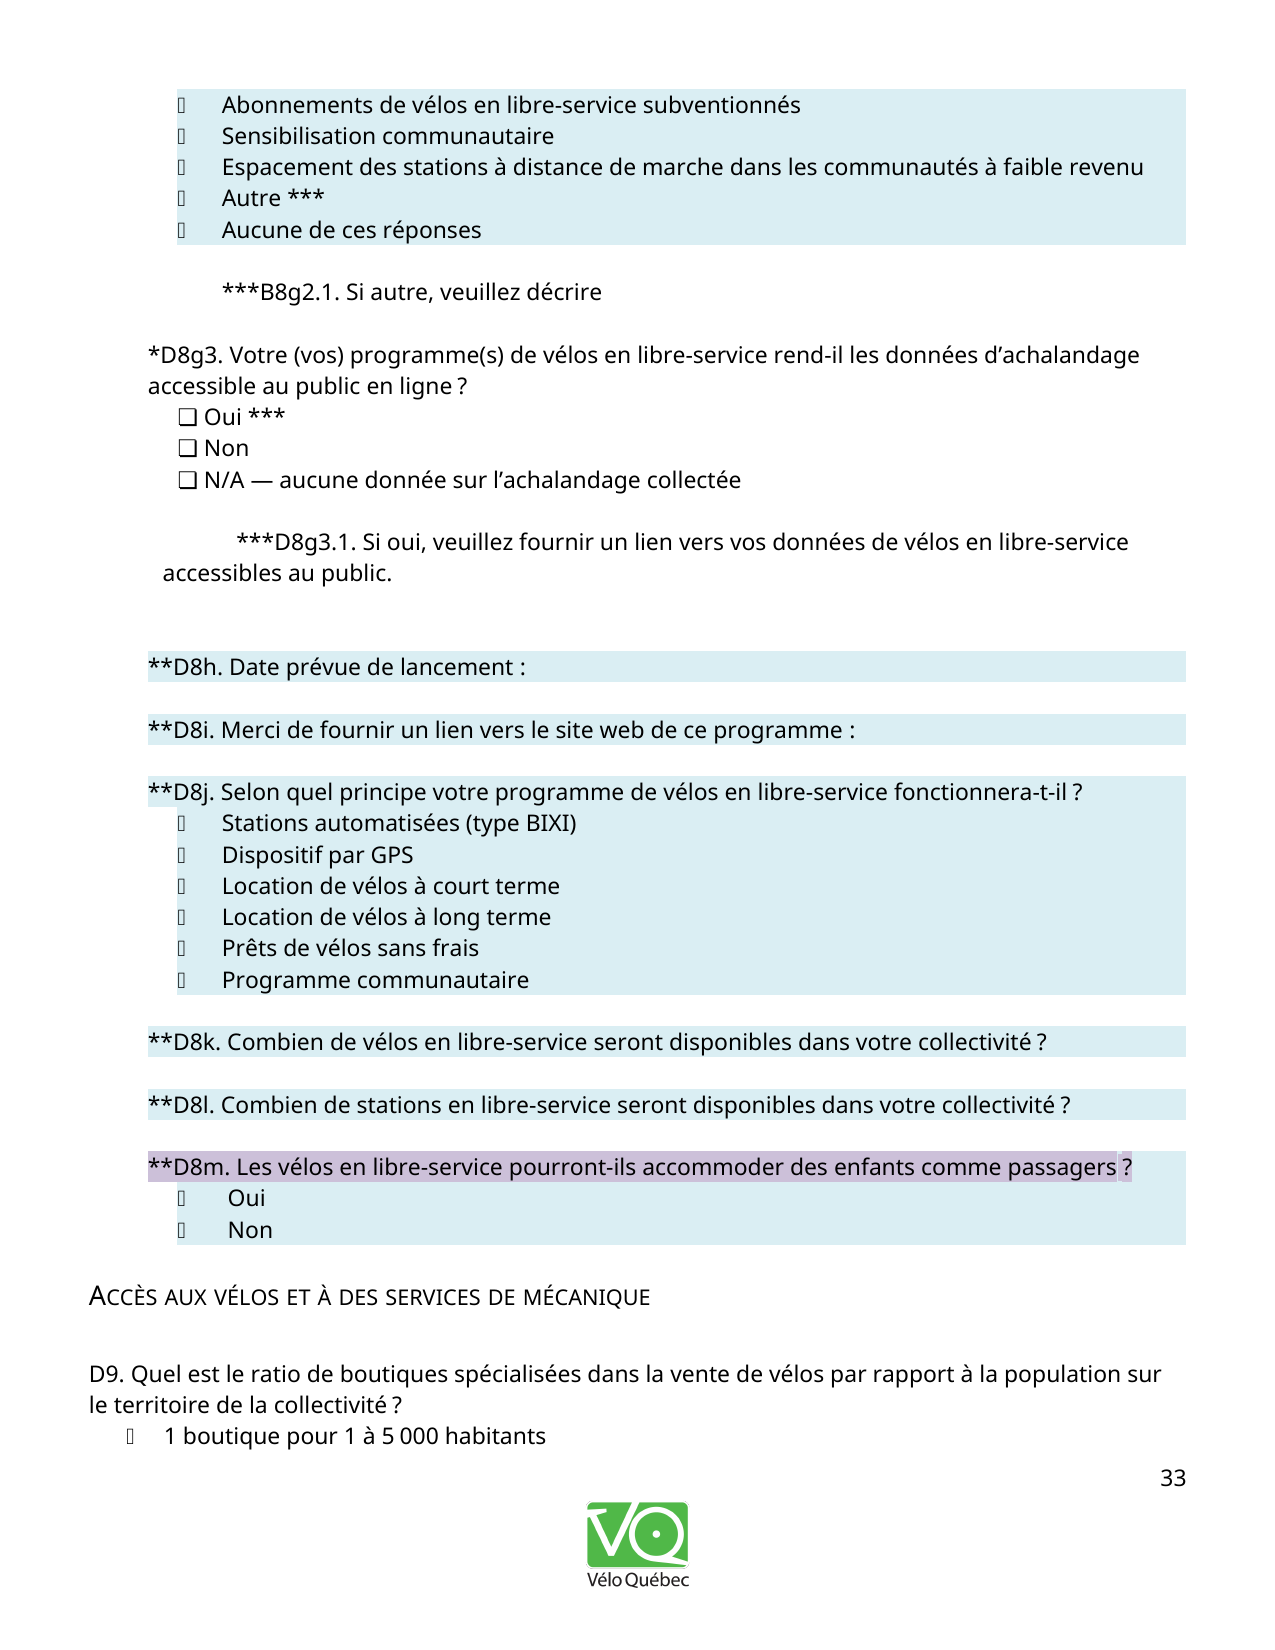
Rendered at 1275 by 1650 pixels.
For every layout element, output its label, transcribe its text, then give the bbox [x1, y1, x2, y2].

text D9. Quel est le ratio de boutiques spécialisées dans la vente de vélos par rapport à la population sur le territoire de la collectivité ? [89, 1358, 1186, 1420]
text ***B8g2.1. Si autre, veuillez décrire [148, 276, 1186, 307]
text **D8j. Selon quel principe votre programme de vélos en libre-service fonctionnera-t-il ? [148, 776, 1186, 807]
text Accès aux vélos et à des services de mécanique [89, 1276, 1186, 1313]
text **D8h. Date prévue de lancement : [148, 651, 1186, 682]
text ❏ N/A — aucune donnée sur l’achalandage collectée [177, 464, 1186, 495]
list Autre *** [177, 182, 1186, 214]
list Oui [177, 1182, 1186, 1214]
picture [577, 1493, 698, 1588]
list Stations automatisées (type BIXI) [177, 807, 1186, 839]
text **D8k. Combien de vélos en libre-service seront disponibles dans votre collectivité ? [148, 1026, 1186, 1057]
list Sensibilisation communautaire [177, 120, 1186, 151]
text ❏ Oui *** [177, 401, 1186, 432]
text ***D8g3.1. Si oui, veuillez fournir un lien vers vos données de vélos en libre-service accessibles au public. [162, 526, 1186, 589]
list Location de vélos à court terme [177, 870, 1186, 901]
list Espacement des stations à distance de marche dans les communautés à faible revenu [177, 151, 1186, 182]
list Location de vélos à long terme [177, 901, 1186, 932]
list Non [177, 1214, 1186, 1245]
list Aucune de ces réponses [177, 214, 1186, 245]
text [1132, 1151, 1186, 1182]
list Abonnements de vélos en libre-service subventionnés [177, 89, 1186, 120]
text *D8g3. Votre (vos) programme(s) de vélos en libre-service rend-il les données d’achalandage accessible au public en ligne ? [148, 339, 1186, 401]
list Programme communautaire [177, 964, 1186, 995]
text **D8i. Merci de fournir un lien vers le site web de ce programme : [148, 714, 1186, 745]
text ❏ Non [177, 432, 1186, 464]
list 1 boutique pour 1 à 5 000 habitants [126, 1420, 1186, 1451]
text **D8l. Combien de stations en libre-service seront disponibles dans votre collectivité ? [148, 1089, 1186, 1120]
list Prêts de vélos sans frais [177, 932, 1186, 964]
list Dispositif par GPS [177, 839, 1186, 870]
